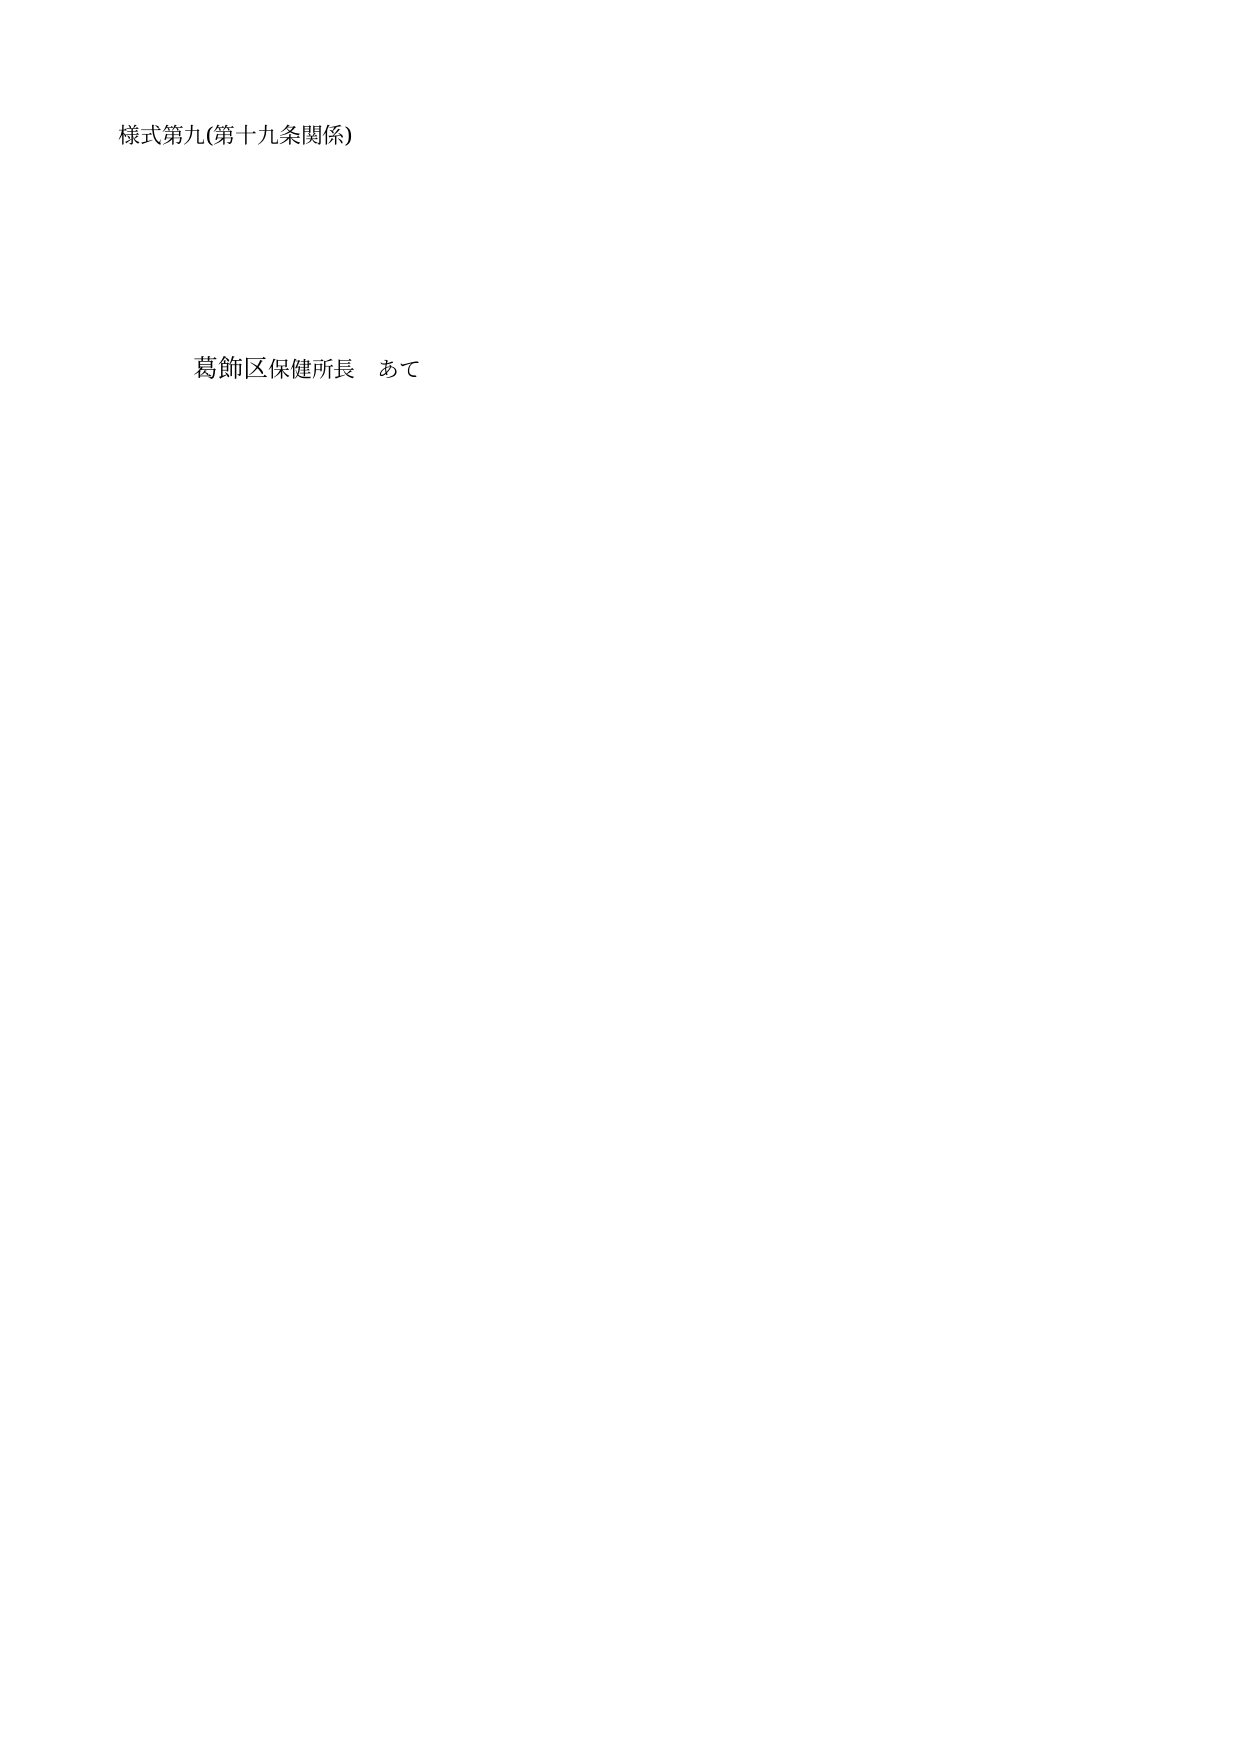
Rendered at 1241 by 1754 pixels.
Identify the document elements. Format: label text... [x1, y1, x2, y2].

text 葛飾区保健所長 あて [118, 332, 1152, 400]
